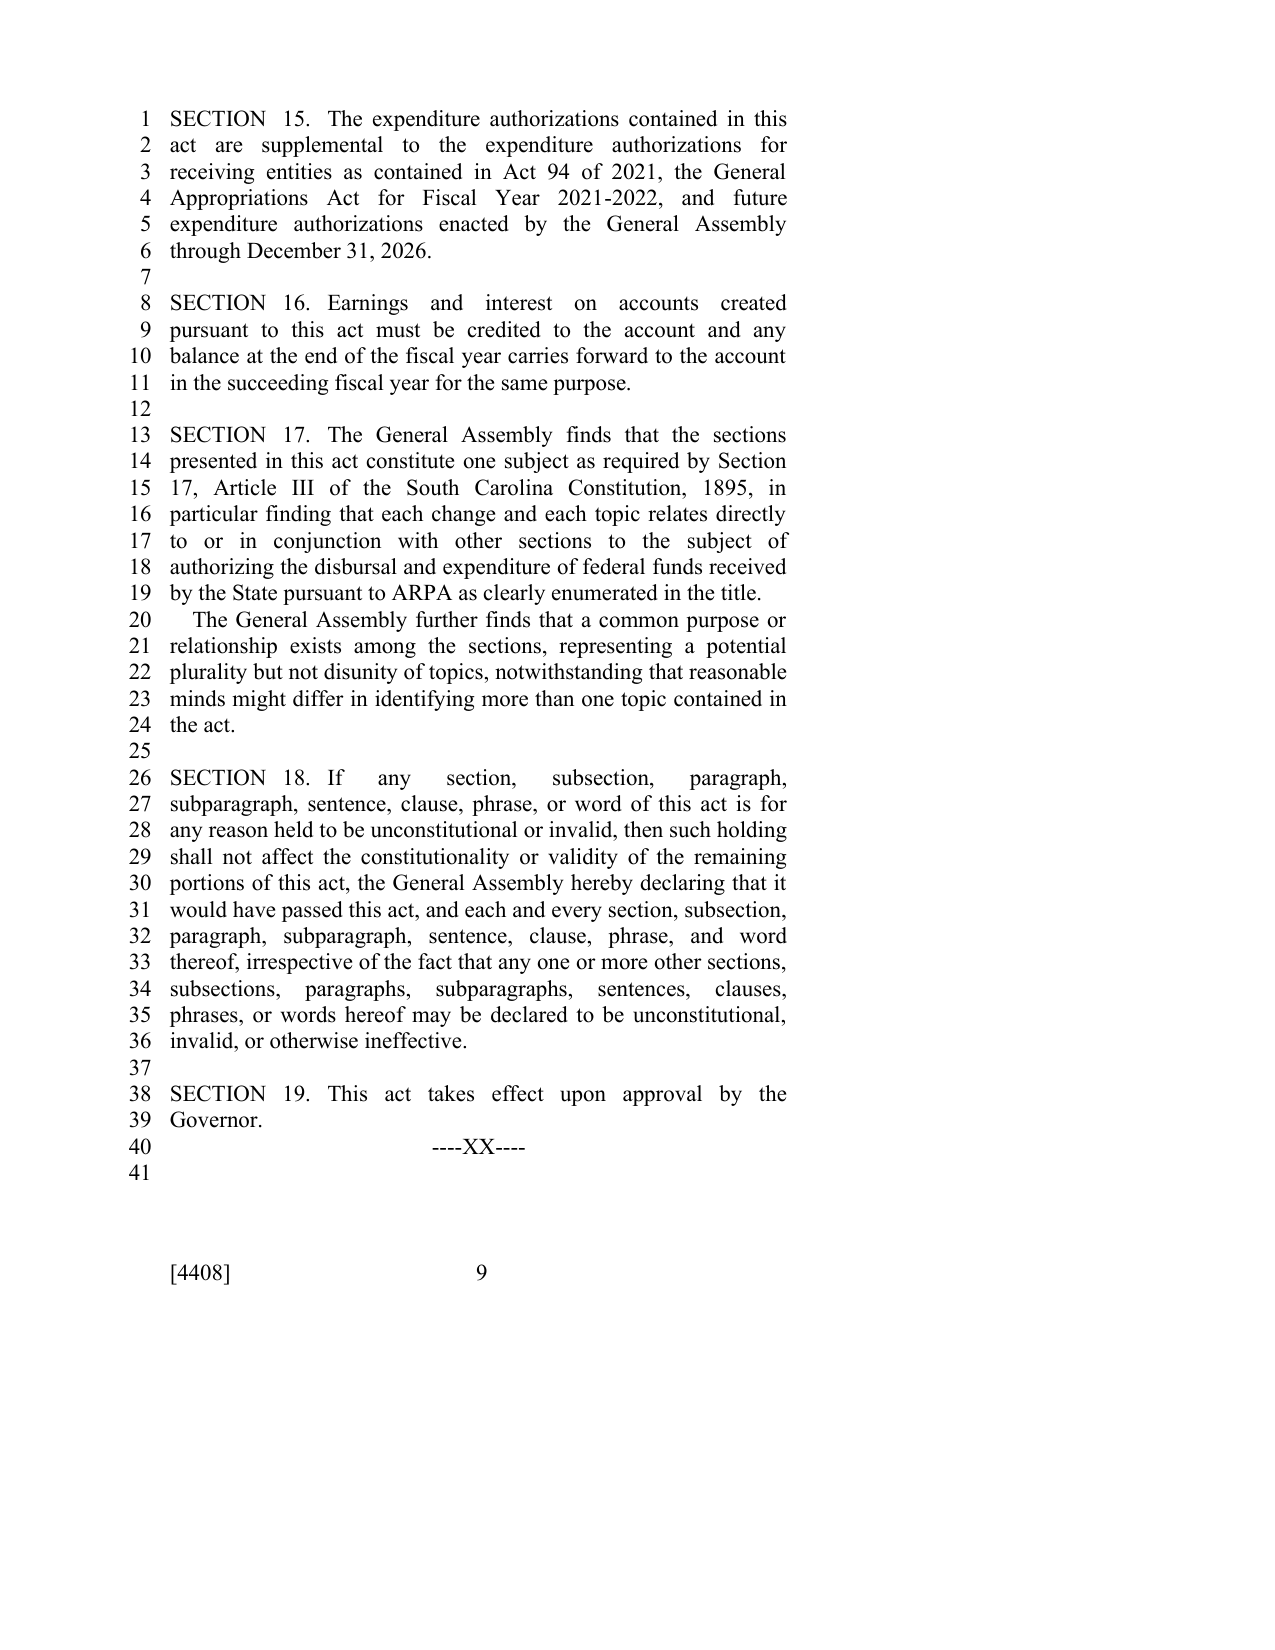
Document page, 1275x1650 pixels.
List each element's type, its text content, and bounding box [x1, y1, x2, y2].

text SECTION 16. Earnings and interest on accounts created pursuant to this act must be credited to the account and any balance at the end of the fiscal year carries forward to the account in the succeeding fiscal year for the same purpose. [169, 289, 787, 395]
text The General Assembly further finds that a common purpose or relationship exists among the sections, representing a potential plurality but not disunity of topics, notwithstanding that reasonable minds might differ in identifying more than one topic contained in the act. [169, 606, 787, 737]
text SECTION 18. If any section, subsection, paragraph, subparagraph, sentence, clause, phrase, or word of this act is for any reason held to be unconstitutional or invalid, then such holding shall not affect the constitutionality or validity of the remaining portions of this act, the General Assembly hereby declaring that it would have passed this act, and each and every section, subsection, paragraph, subparagraph, sentence, clause, phrase, and word thereof, irrespective of the fact that any one or more other sections, subsections, paragraphs, subparagraphs, sentences, clauses, phrases, or words hereof may be declared to be unconstitutional, invalid, or otherwise ineffective. [169, 764, 787, 1054]
text ----XX---- [169, 1133, 787, 1159]
text SECTION 17. The General Assembly finds that the sections presented in this act constitute one subject as required by Section 17, Article III of the South Carolina Constitution, 1895, in particular finding that each change and each topic relates directly to or in conjunction with other sections to the subject of authorizing the disbursal and expenditure of federal funds received by the State pursuant to ARPA as clearly enumerated in the title. [169, 421, 787, 606]
text SECTION 15. The expenditure authorizations contained in this act are supplemental to the expenditure authorizations for receiving entities as contained in Act 94 of 2021, the General Appropriations Act for Fiscal Year 2021-2022, and future expenditure authorizations enacted by the General Assembly through December 31, 2026. [169, 105, 787, 263]
text SECTION 19. This act takes effect upon approval by the Governor. [169, 1080, 787, 1133]
